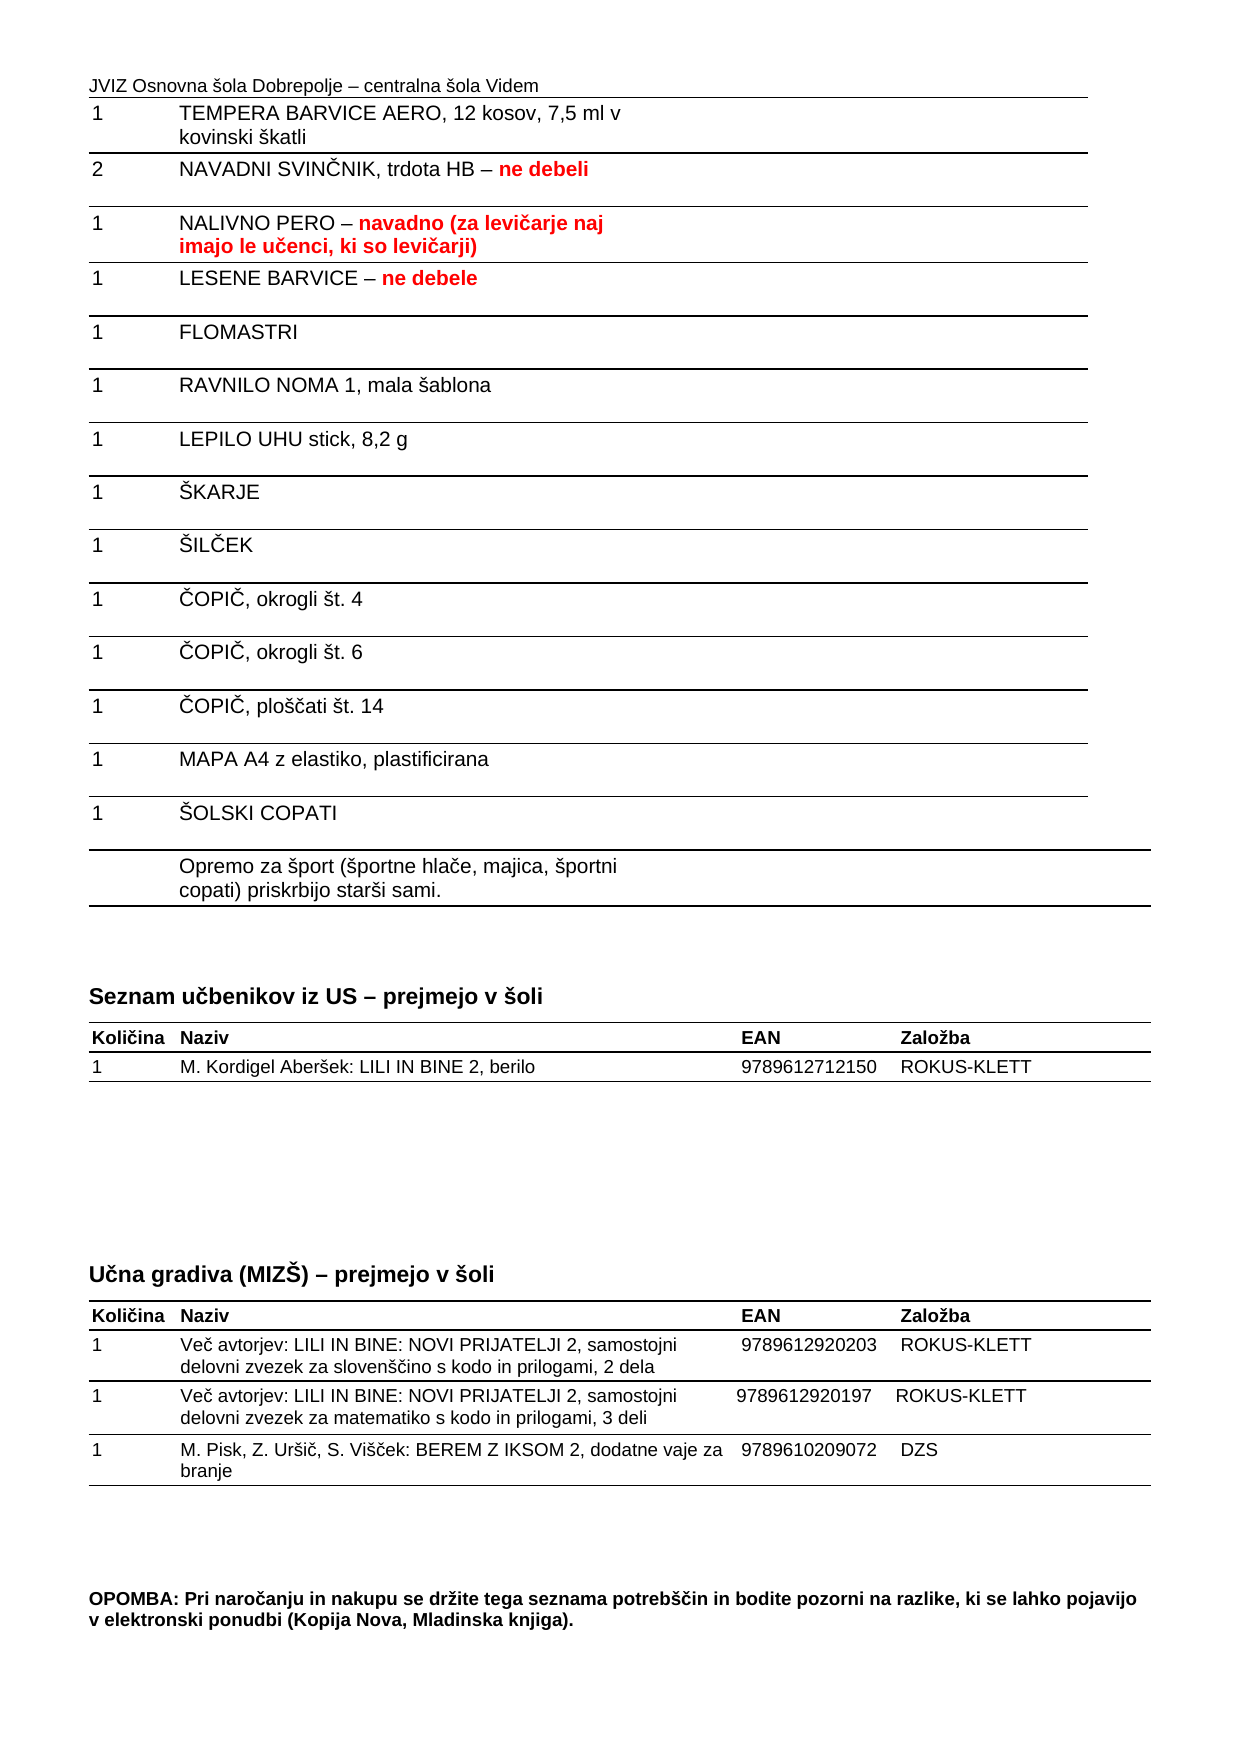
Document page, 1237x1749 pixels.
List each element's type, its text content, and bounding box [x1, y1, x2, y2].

table_cell [942, 584, 1087, 636]
table_cell 1 [89, 1435, 177, 1485]
table_cell 1 [89, 1331, 177, 1380]
table_cell [942, 370, 1087, 422]
text Seznam učbenikov iz US – prejmejo v šoli [88, 983, 1148, 1009]
table_header Količina [89, 1023, 177, 1051]
table_cell 1 [89, 744, 176, 796]
table_cell ROKUS-KLETT [897, 1053, 1074, 1081]
table_cell LEPILO UHU stick, 8,2 g [176, 423, 654, 475]
table_cell [654, 530, 942, 582]
table_cell 1 [89, 263, 176, 315]
table_header EAN [738, 1023, 897, 1051]
table_cell RAVNILO NOMA 1, mala šablona [176, 370, 654, 422]
table_cell ŠKARJE [176, 477, 654, 529]
table_cell Opremo za šport (športne hlače, majica, športni copati) priskrbijo starši sami. [176, 851, 654, 905]
table_cell [654, 637, 942, 689]
table_cell [942, 263, 1087, 315]
table_cell 1 [89, 584, 176, 636]
table_cell 9789610209072 [738, 1435, 897, 1485]
table_header Naziv [177, 1023, 738, 1051]
table_cell 1 [89, 1053, 177, 1081]
table_cell 1 [89, 797, 176, 849]
table_cell [942, 154, 1087, 206]
table_cell [654, 317, 942, 368]
table_cell [942, 637, 1087, 689]
table_cell ČOPIČ, ploščati št. 14 [176, 691, 654, 742]
table_cell [654, 263, 942, 315]
table_cell [654, 744, 942, 796]
table_header [1074, 1023, 1151, 1051]
table_cell ROKUS-KLETT [892, 1382, 1068, 1434]
table_cell 1 [89, 317, 176, 368]
table_cell Več avtorjev: LILI IN BINE: NOVI PRIJATELJI 2, samostojni delovni zvezek za matematiko s kodo in prilogami, 3 deli [177, 1382, 733, 1434]
table_cell 1 [89, 207, 176, 261]
table_cell [89, 851, 176, 905]
table_cell 9789612920197 [733, 1382, 892, 1434]
table_header Naziv [177, 1302, 738, 1329]
table_cell [654, 207, 942, 261]
table_cell [654, 477, 942, 529]
table_cell M. Pisk, Z. Uršič, S. Višček: BEREM Z IKSOM 2, dodatne vaje za branje [177, 1435, 738, 1485]
table_cell [942, 691, 1087, 742]
table_cell [942, 530, 1087, 582]
table_cell 1 [89, 477, 176, 529]
table_cell 1 [89, 530, 176, 582]
table_cell ČOPIČ, okrogli št. 4 [176, 584, 654, 636]
table_cell ROKUS-KLETT [897, 1331, 1074, 1380]
table_cell 1 [89, 1382, 177, 1434]
table_cell [942, 423, 1087, 475]
table_cell M. Kordigel Aberšek: LILI IN BINE 2, berilo [177, 1053, 738, 1081]
table_cell [1074, 1331, 1151, 1380]
table_cell [1074, 1435, 1151, 1485]
table_cell 1 [89, 637, 176, 689]
table_cell [654, 370, 942, 422]
table_cell 1 [89, 370, 176, 422]
table_cell 1 [89, 691, 176, 742]
table_cell [1068, 1382, 1144, 1434]
table_cell [654, 691, 942, 742]
table_cell [942, 851, 1087, 905]
table_cell TEMPERA BARVICE AERO, 12 kosov, 7,5 ml v kovinski škatli [176, 98, 654, 152]
table_header Založba [897, 1023, 1074, 1051]
table_cell [654, 584, 942, 636]
table_cell 2 [89, 154, 176, 206]
table_cell [654, 851, 942, 905]
table_cell LESENE BARVICE – ne debele [176, 263, 654, 315]
table_cell MAPA A4 z elastiko, plastificirana [176, 744, 654, 796]
table_cell [654, 797, 942, 849]
table_cell 1 [89, 98, 176, 152]
table_cell [942, 207, 1087, 261]
table_cell FLOMASTRI [176, 317, 654, 368]
text Učna gradiva (MIZŠ) – prejmejo v šoli [88, 1261, 1148, 1287]
table_header Založba [897, 1302, 1074, 1329]
table_cell [1074, 1053, 1151, 1081]
table_cell [942, 98, 1087, 152]
table_cell [942, 317, 1087, 368]
table_cell ČOPIČ, okrogli št. 6 [176, 637, 654, 689]
table_cell [654, 423, 942, 475]
table_cell ŠOLSKI COPATI [176, 797, 654, 849]
table_cell Več avtorjev: LILI IN BINE: NOVI PRIJATELJI 2, samostojni delovni zvezek za slovenščino s kodo in prilogami, 2 dela [177, 1331, 738, 1380]
table_cell [942, 797, 1087, 849]
table_cell [942, 744, 1087, 796]
table_cell DZS [897, 1435, 1074, 1485]
table_cell 9789612712150 [738, 1053, 897, 1081]
table_header EAN [738, 1302, 897, 1329]
table_cell 9789612920203 [738, 1331, 897, 1380]
table_cell [942, 477, 1087, 529]
table_header Količina [89, 1302, 177, 1329]
table_cell [1088, 851, 1151, 905]
table_cell [654, 98, 942, 152]
table_header [1074, 1302, 1151, 1329]
table_cell ŠILČEK [176, 530, 654, 582]
table_cell 1 [89, 423, 176, 475]
table_cell NAVADNI SVINČNIK, trdota HB – ne debeli [176, 154, 654, 206]
table_cell NALIVNO PERO – navadno (za levičarje naj imajo le učenci, ki so levičarji) [176, 207, 654, 261]
table_cell [654, 154, 942, 206]
